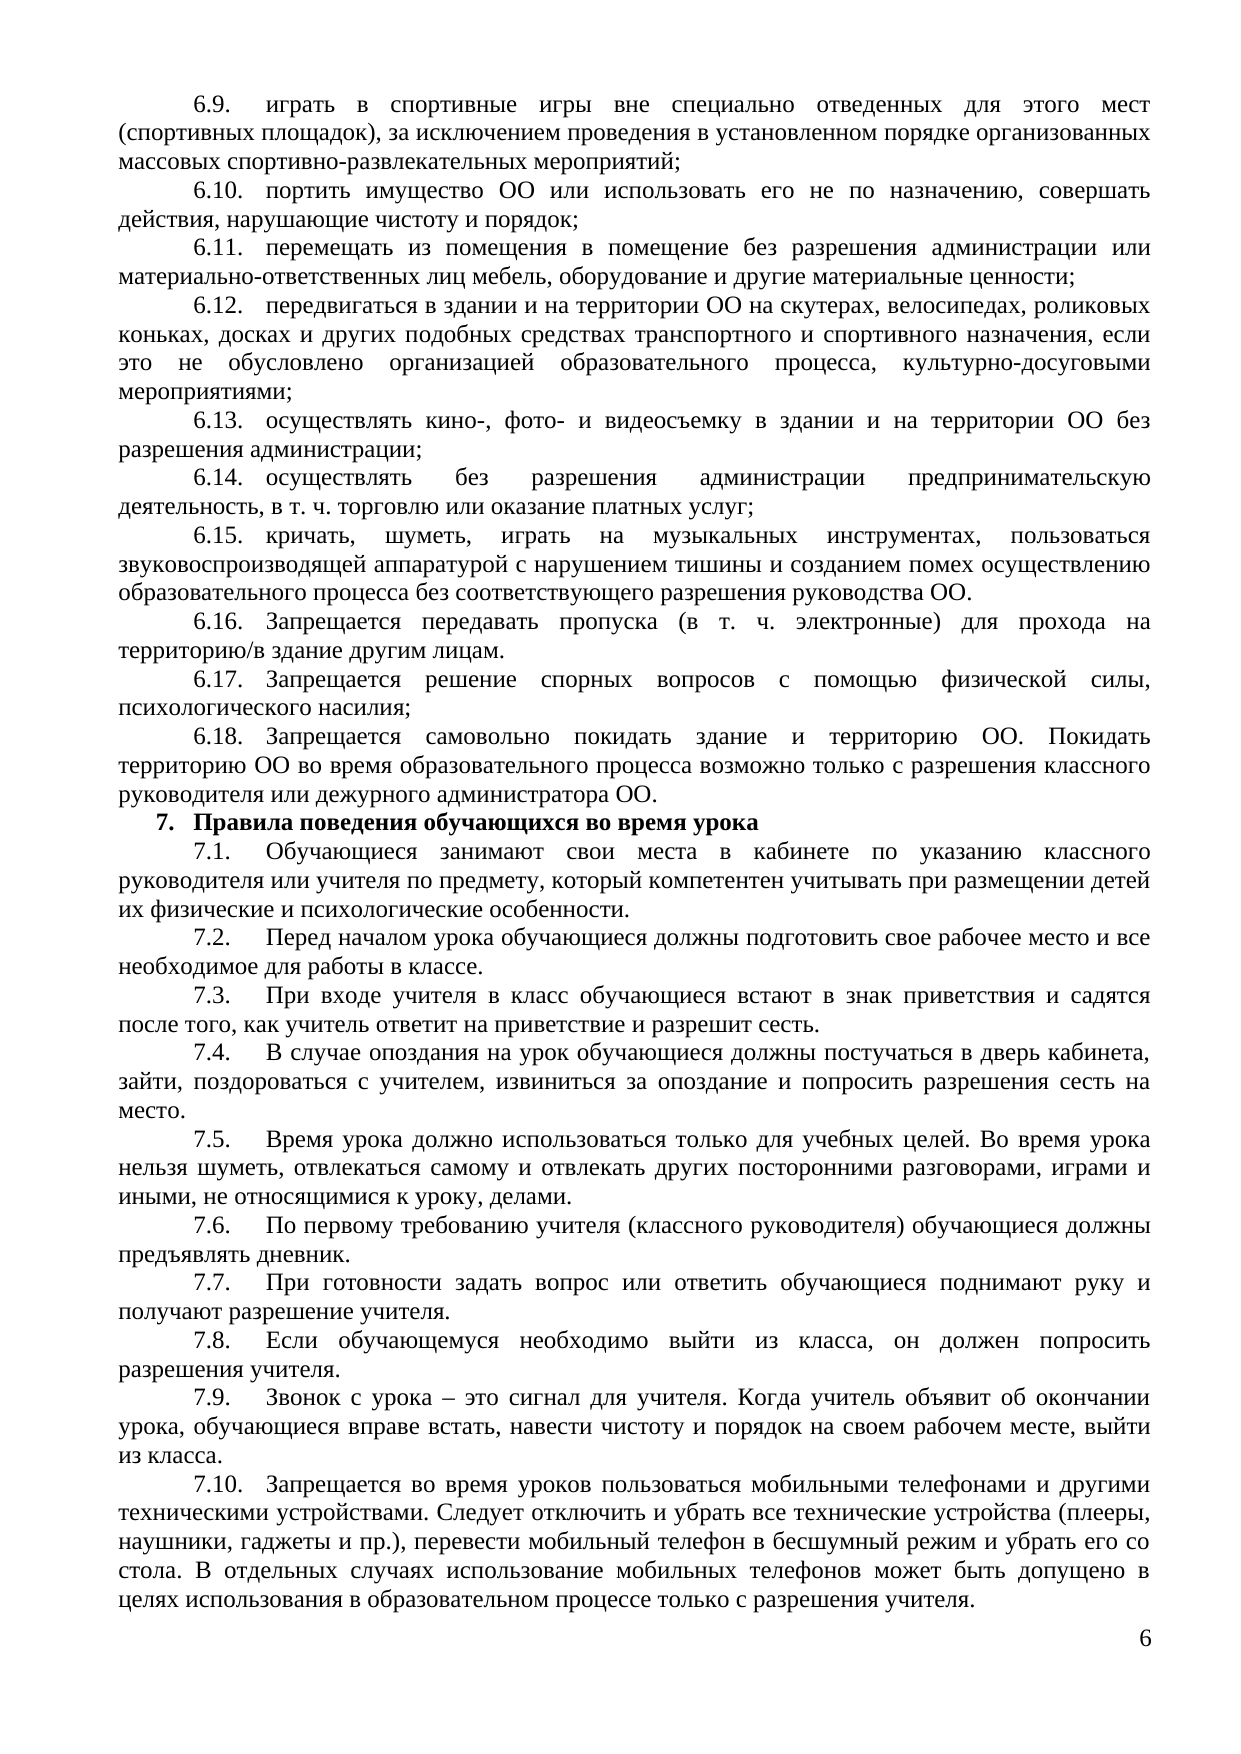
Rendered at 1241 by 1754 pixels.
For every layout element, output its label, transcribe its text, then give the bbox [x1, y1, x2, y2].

list осуществлять кино-, фото- и видеосъемку в здании и на территории ОО без разрешения администрации; [118, 405, 1152, 462]
list Перед началом урока обучающиеся должны подготовить свое рабочее место и все необходимое для работы в классе. [118, 922, 1152, 980]
list Время урока должно использоваться только для учебных целей. Во время урока нельзя шуметь, отвлекаться самому и отвлекать других посторонними разговорами, играми и иными, не относящимися к уроку, делами. [118, 1124, 1152, 1210]
list При готовности задать вопрос или ответить обучающиеся поднимают руку и получают разрешение учителя. [118, 1267, 1152, 1325]
list Обучающиеся занимают свои места в кабинете по указанию классного руководителя или учителя по предмету, который компетентен учитывать при размещении детей их физические и психологические особенности. [118, 836, 1152, 922]
list Если обучающемуся необходимо выйти из класса, он должен попросить разрешения учителя. [118, 1325, 1152, 1382]
list В случае опоздания на урок обучающиеся должны постучаться в дверь кабинета, зайти, поздороваться с учителем, извиниться за опоздание и попросить разрешения сесть на место. [118, 1037, 1152, 1124]
list портить имущество ОО или использовать его не по назначению, совершать действия, нарушающие чистоту и порядок; [118, 175, 1152, 232]
list Правила поведения обучающихся во время урока [156, 807, 1152, 836]
list По первому требованию учителя (классного руководителя) обучающиеся должны предъявлять дневник. [118, 1210, 1152, 1267]
list перемещать из помещения в помещение без разрешения администрации или материально-ответственных лиц мебель, оборудование и другие материальные ценности; [118, 232, 1152, 290]
list Звонок с урока – это сигнал для учителя. Когда учитель объявит об окончании урока, обучающиеся вправе встать, навести чистоту и порядок на своем рабочем месте, выйти из класса. [118, 1382, 1152, 1469]
list Запрещается решение спорных вопросов с помощью физической силы, психологического насилия; [118, 664, 1152, 721]
list Запрещается самовольно покидать здание и территорию ОО. Покидать территорию ОО во время образовательного процесса возможно только с разрешения классного руководителя или дежурного администратора ОО. [118, 721, 1152, 807]
list Запрещается во время уроков пользоваться мобильными телефонами и другими техническими устройствами. Следует отключить и убрать все технические устройства (плееры, наушники, гаджеты и пр.), перевести мобильный телефон в бесшумный режим и убрать его со стола. В отдельных случаях использование мобильных телефонов может быть допущено в целях использования в образовательном процессе только с разрешения учителя. [118, 1469, 1152, 1612]
list При входе учителя в класс обучающиеся встают в знак приветствия и садятся после того, как учитель ответит на приветствие и разрешит сесть. [118, 980, 1152, 1037]
list играть в спортивные игры вне специально отведенных для этого мест (спортивных площадок), за исключением проведения в установленном порядке организованных массовых спортивно-развлекательных мероприятий; [118, 89, 1152, 175]
list осуществлять без разрешения администрации предпринимательскую деятельность, в т. ч. торговлю или оказание платных услуг; [118, 462, 1152, 520]
list передвигаться в здании и на территории ОО на скутерах, велосипедах, роликовых коньках, досках и других подобных средствах транспортного и спортивного назначения, если это не обусловлено организацией образовательного процесса, культурно-досуговыми мероприятиями; [118, 290, 1152, 405]
list Запрещается передавать пропуска (в т. ч. электронные) для прохода на территорию/в здание другим лицам. [118, 606, 1152, 664]
list кричать, шуметь, играть на музыкальных инструментах, пользоваться звуковоспроизводящей аппаратурой с нарушением тишины и созданием помех осуществлению образовательного процесса без соответствующего разрешения руководства ОО. [118, 520, 1152, 606]
